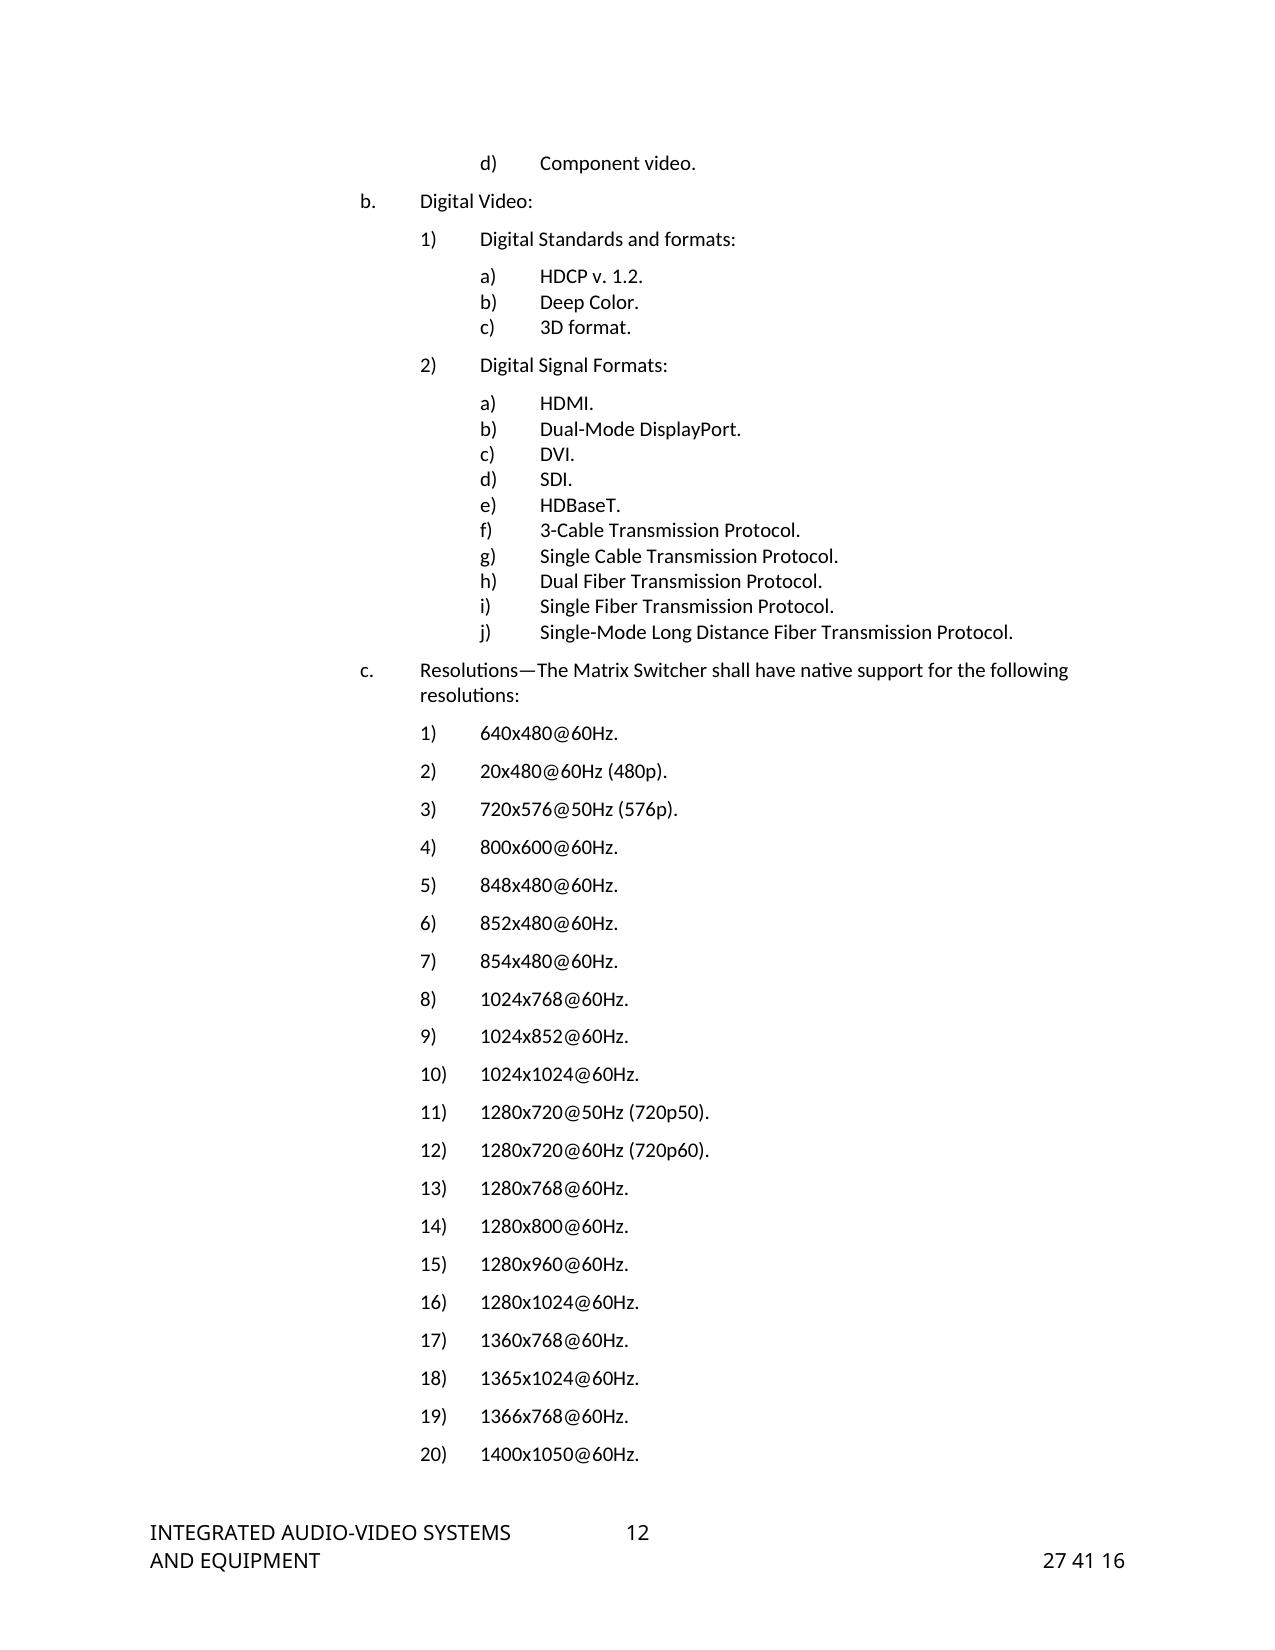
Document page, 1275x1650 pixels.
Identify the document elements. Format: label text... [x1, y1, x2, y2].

text 852x480@60Hz. [420, 910, 1125, 935]
text 1280x800@60Hz. [420, 1213, 1125, 1239]
text Component video. [480, 150, 1125, 175]
text 1280x768@60Hz. [420, 1175, 1125, 1201]
text Resolutions—The Matrix Switcher shall have native support for the following resolutions: [360, 657, 1125, 708]
text 1280x960@60Hz. [420, 1251, 1125, 1277]
text 1400x1050@60Hz. [420, 1441, 1125, 1466]
text 3D format. [480, 314, 1125, 340]
text 1024x768@60Hz. [420, 986, 1125, 1011]
text 1280x720@60Hz (720p60). [420, 1137, 1125, 1163]
text 1280x720@50Hz (720p50). [420, 1099, 1125, 1125]
text 854x480@60Hz. [420, 948, 1125, 973]
text 800x600@60Hz. [420, 834, 1125, 859]
text Dual-Mode DisplayPort. [480, 416, 1125, 441]
text 20x480@60Hz (480p). [420, 758, 1125, 784]
text HDMI. [480, 390, 1125, 416]
text 3-Cable Transmission Protocol. [480, 517, 1125, 543]
text Dual Fiber Transmission Protocol. [480, 568, 1125, 594]
text HDBaseT. [480, 492, 1125, 517]
text Deep Color. [480, 289, 1125, 314]
text HDCP v. 1.2. [480, 264, 1125, 289]
text Single Fiber Transmission Protocol. [480, 594, 1125, 619]
text 1360x768@60Hz. [420, 1327, 1125, 1352]
text Digital Standards and formats: [420, 226, 1125, 251]
text 1024x852@60Hz. [420, 1024, 1125, 1049]
text 720x576@50Hz (576p). [420, 796, 1125, 822]
text Single-Mode Long Distance Fiber Transmission Protocol. [480, 619, 1125, 644]
text 848x480@60Hz. [420, 872, 1125, 897]
text 1365x1024@60Hz. [420, 1365, 1125, 1390]
text Digital Signal Formats: [420, 352, 1125, 378]
text DVI. [480, 441, 1125, 467]
text Single Cable Transmission Protocol. [480, 543, 1125, 568]
text Digital Video: [360, 188, 1125, 213]
text SDI. [480, 467, 1125, 492]
text 640x480@60Hz. [420, 720, 1125, 746]
text 1280x1024@60Hz. [420, 1289, 1125, 1314]
text 1024x1024@60Hz. [420, 1062, 1125, 1087]
text 1366x768@60Hz. [420, 1403, 1125, 1428]
